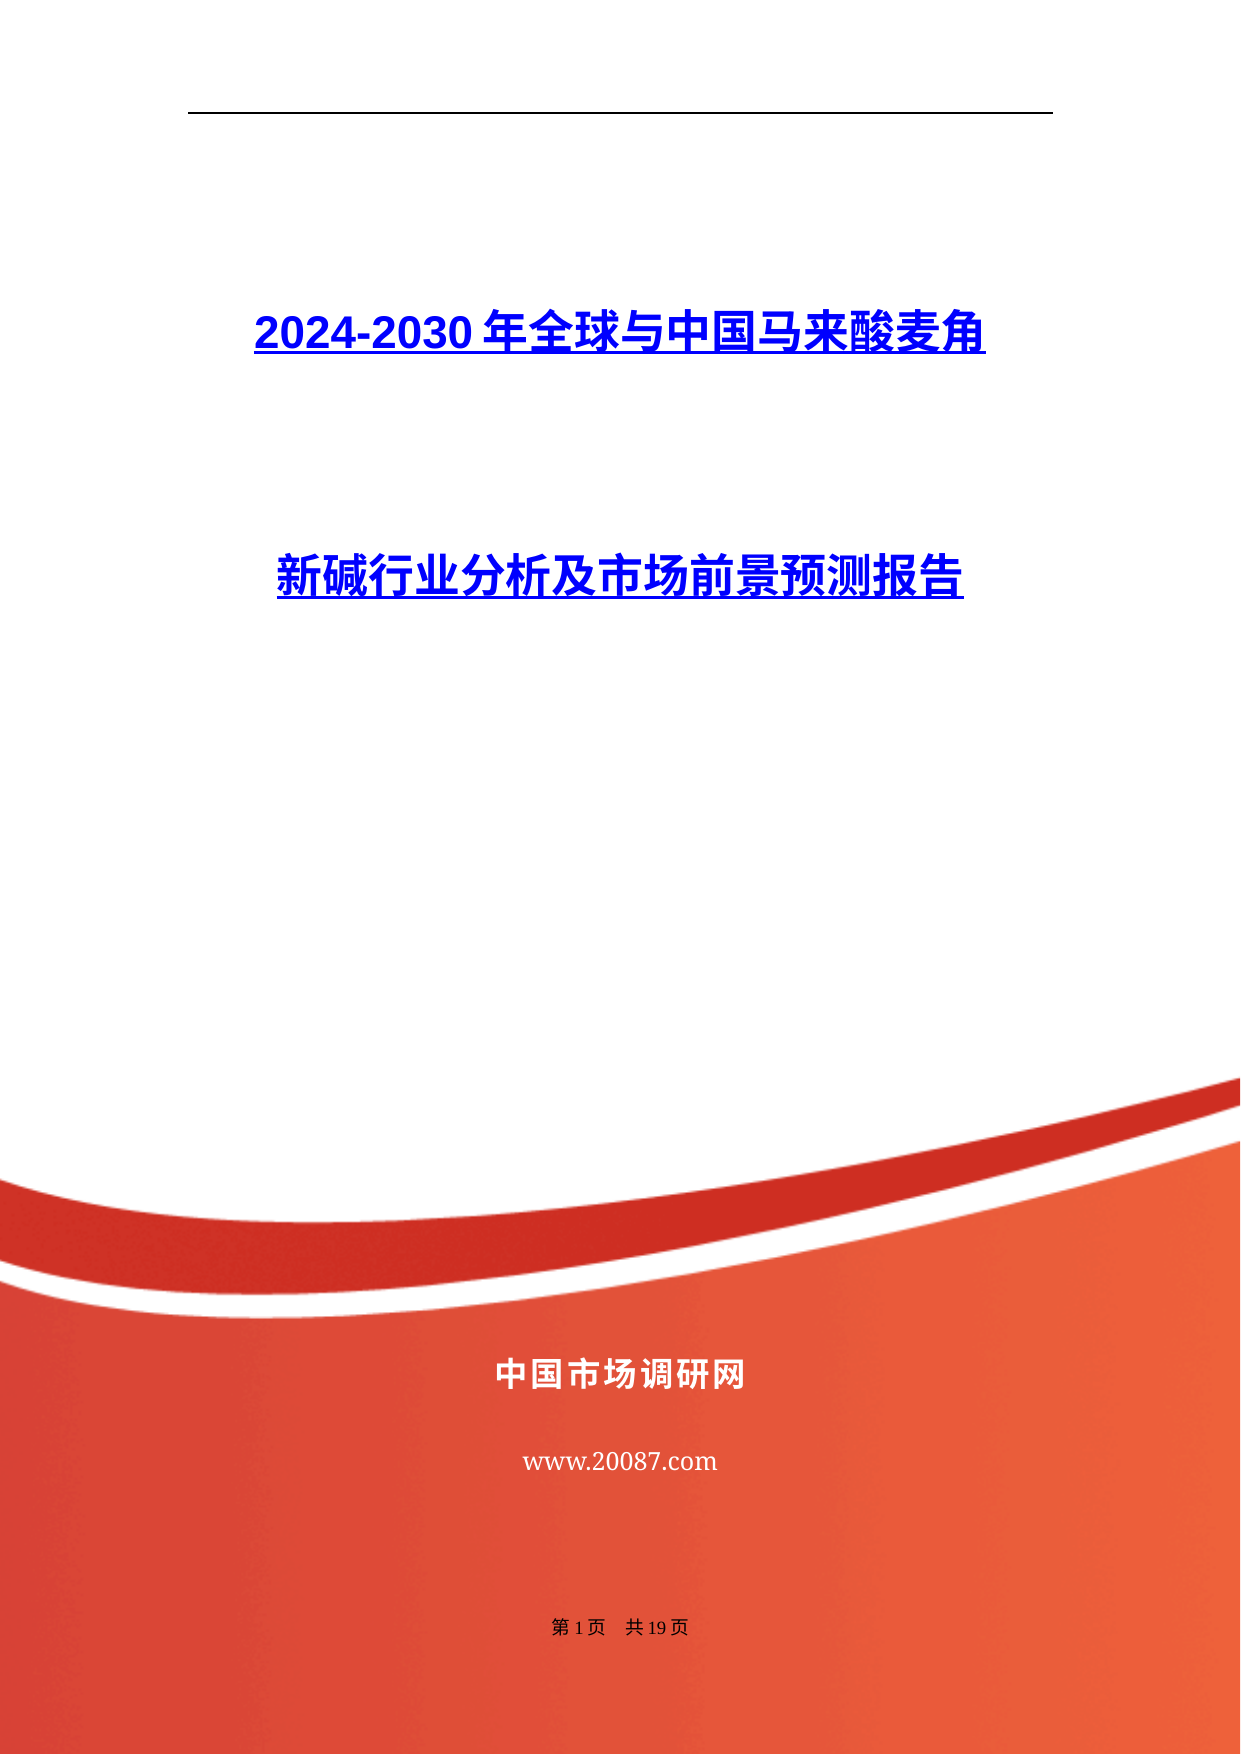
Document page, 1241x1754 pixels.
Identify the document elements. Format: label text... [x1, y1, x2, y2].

table_header 2024-2030年全球与中国马来酸麦角新碱行业分析及市场前景预测报告 [188, 207, 1053, 773]
subtitle 中国市场调研网 [187, 1339, 1053, 1404]
text www.20087.com [187, 1428, 1053, 1493]
picture [0, 1006, 1241, 1754]
